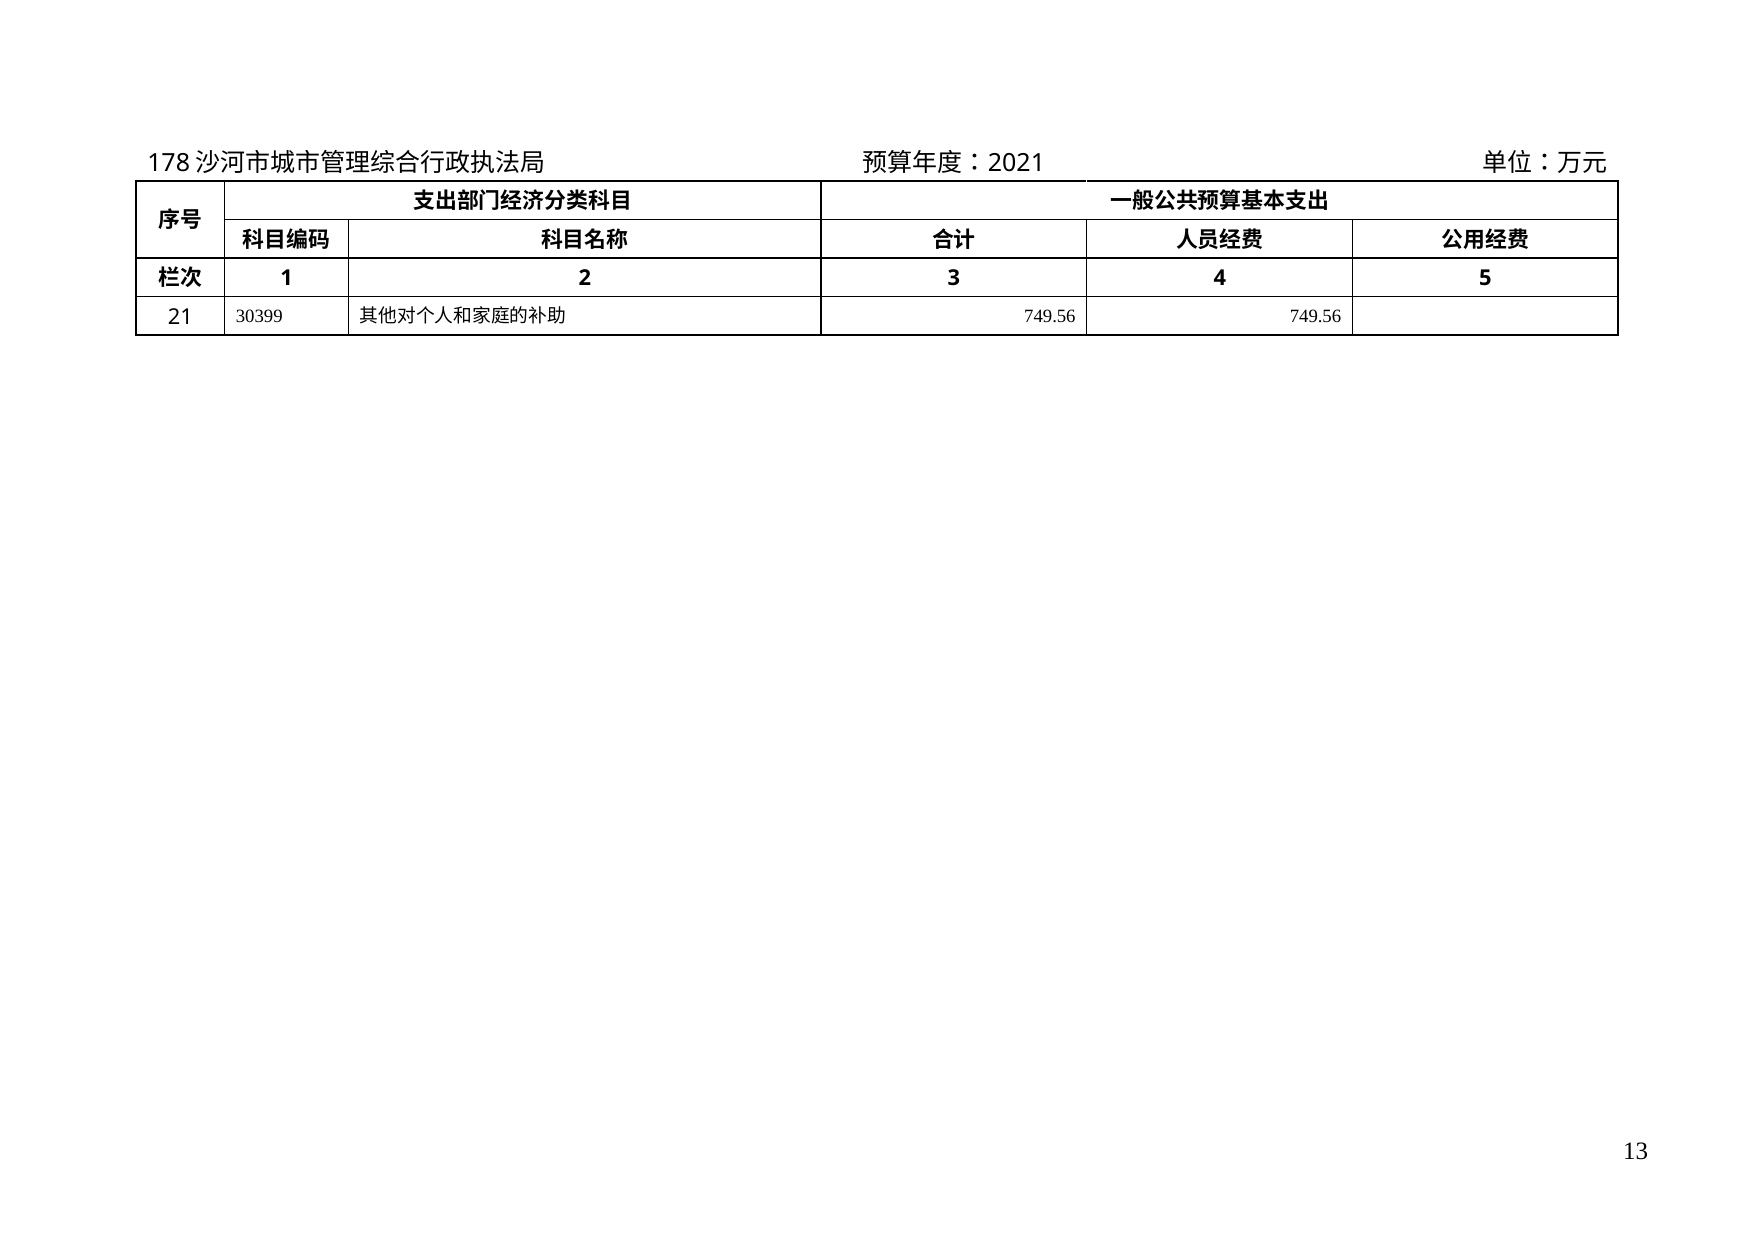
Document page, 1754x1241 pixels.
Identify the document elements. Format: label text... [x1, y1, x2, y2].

table_cell 支出部门经济分类科目 [225, 182, 820, 219]
table_cell 一般公共预算基本支出 [822, 182, 1617, 219]
table_cell 公用经费 [1353, 220, 1617, 257]
table_cell 749.56 [822, 297, 1086, 334]
table_cell 序号 [137, 182, 224, 257]
table_header 178沙河市城市管理综合行政执法局 [137, 143, 820, 180]
table_header 单位：万元 [1087, 143, 1617, 180]
table_cell 4 [1087, 259, 1352, 296]
table_cell 合计 [822, 220, 1086, 257]
table_cell 人员经费 [1087, 220, 1352, 257]
table_cell 科目编码 [225, 220, 348, 257]
table_cell 2 [349, 259, 820, 296]
table_header 预算年度：2021 [822, 143, 1086, 180]
table_cell 科目名称 [349, 220, 820, 257]
table_cell 5 [1353, 259, 1617, 296]
table_cell 3 [822, 259, 1086, 296]
table_cell 1 [225, 259, 348, 296]
table_cell [1353, 297, 1617, 334]
table_cell 21 [137, 297, 224, 334]
table_cell 其他对个人和家庭的补助 [349, 297, 820, 334]
table_cell 栏次 [137, 259, 224, 296]
table_cell 30399 [225, 297, 348, 334]
table_cell 749.56 [1087, 297, 1352, 334]
